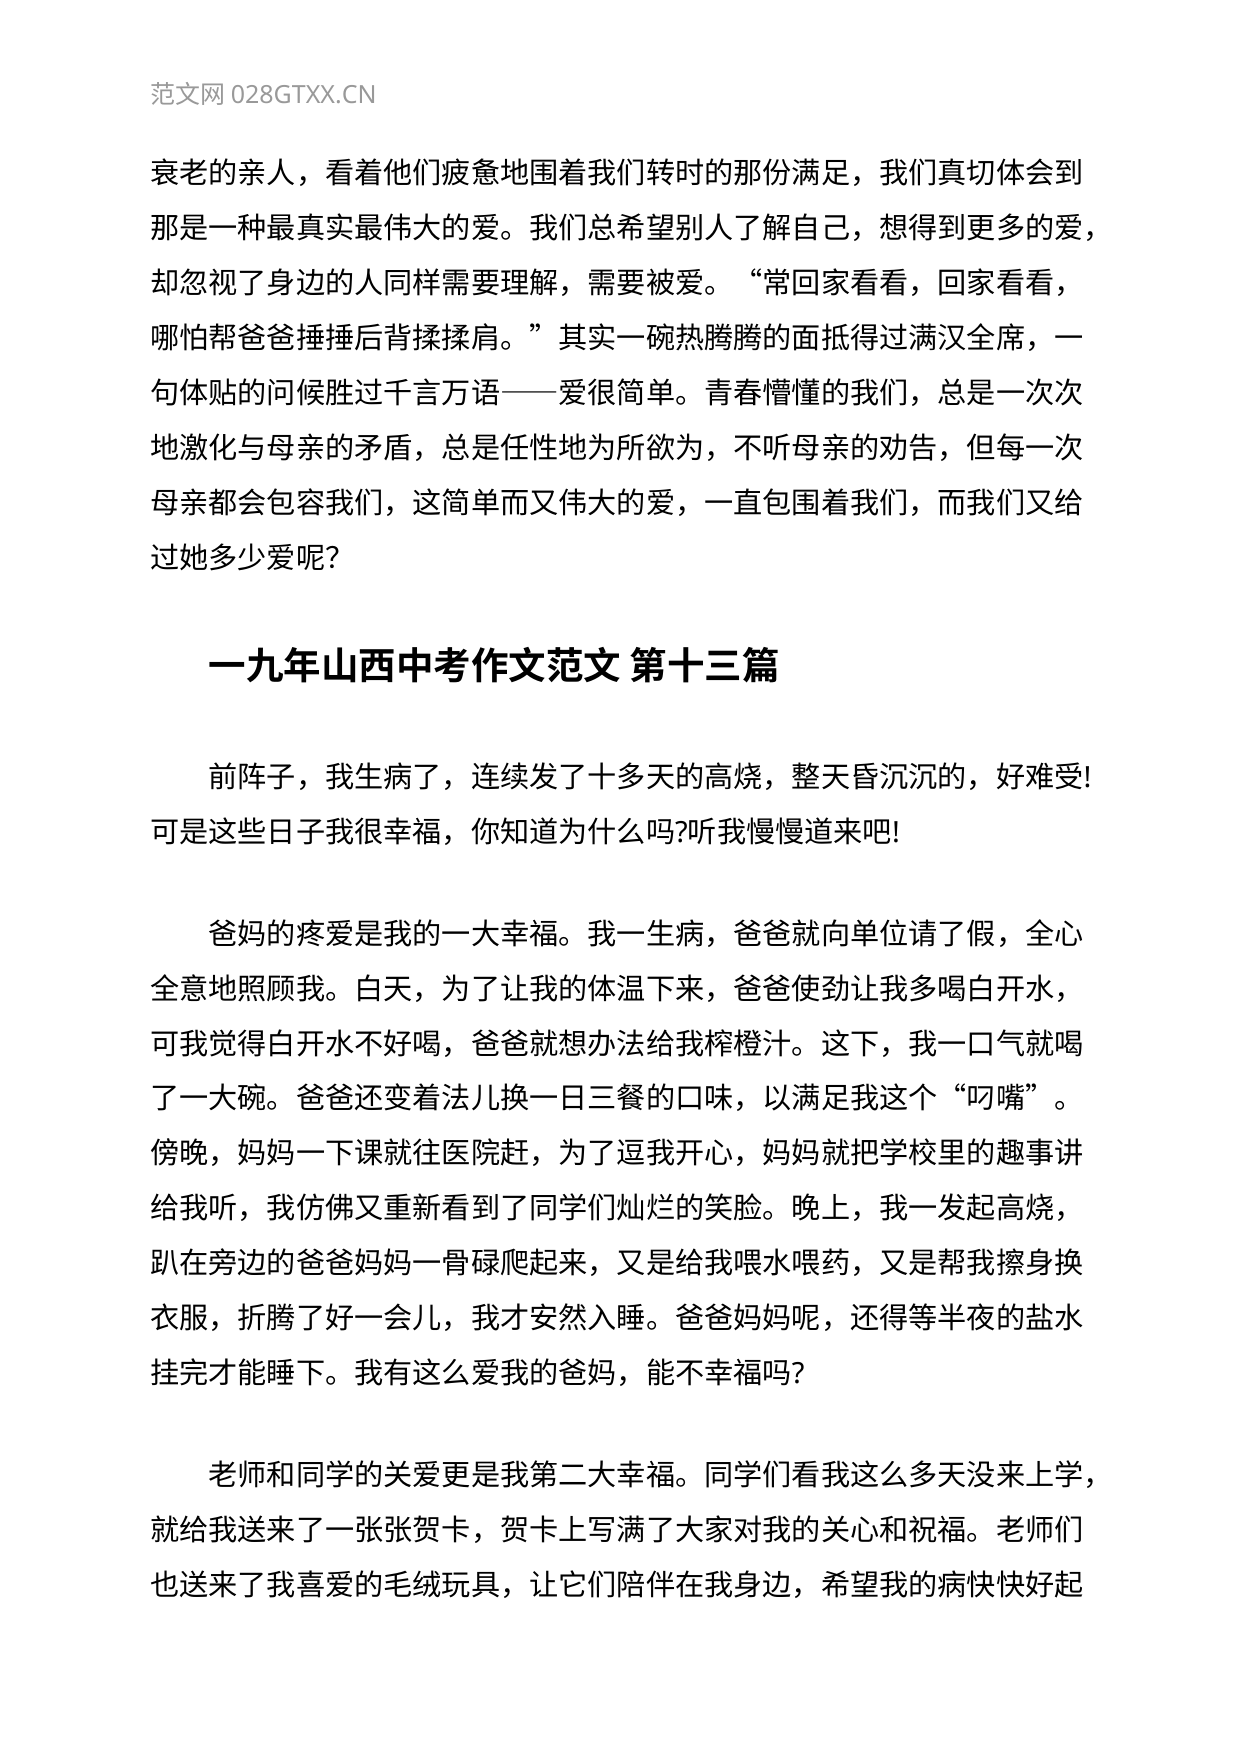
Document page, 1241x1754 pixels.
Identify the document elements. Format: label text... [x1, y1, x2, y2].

text 爸妈的疼爱是我的一大幸福。我一生病，爸爸就向单位请了假，全心全意地照顾我。白天，为了让我的体温下来，爸爸使劲让我多喝白开水，可我觉得白开水不好喝，爸爸就想办法给我榨橙汁。这下，我一口气就喝了一大碗。爸爸还变着法儿换一日三餐的口味，以满足我这个“叼嘴”。傍晚，妈妈一下课就往医院赶，为了逗我开心，妈妈就把学校里的趣事讲给我听，我仿佛又重新看到了同学们灿烂的笑脸。晚上，我一发起高烧，趴在旁边的爸爸妈妈一骨碌爬起来，又是给我喂水喂药，又是帮我擦身换衣服，折腾了好一会儿，我才安然入睡。爸爸妈妈呢，还得等半夜的盐水挂完才能睡下。我有这么爱我的爸妈，能不幸福吗? [150, 910, 1090, 1392]
text 前阵子，我生病了，连续发了十多天的高烧，整天昏沉沉的，好难受!可是这些日子我很幸福，你知道为什么吗?听我慢慢道来吧! [150, 753, 1090, 851]
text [150, 1452, 1090, 1604]
text 一九年山西中考作文范文 第十三篇 [150, 636, 1090, 690]
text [150, 150, 1090, 577]
